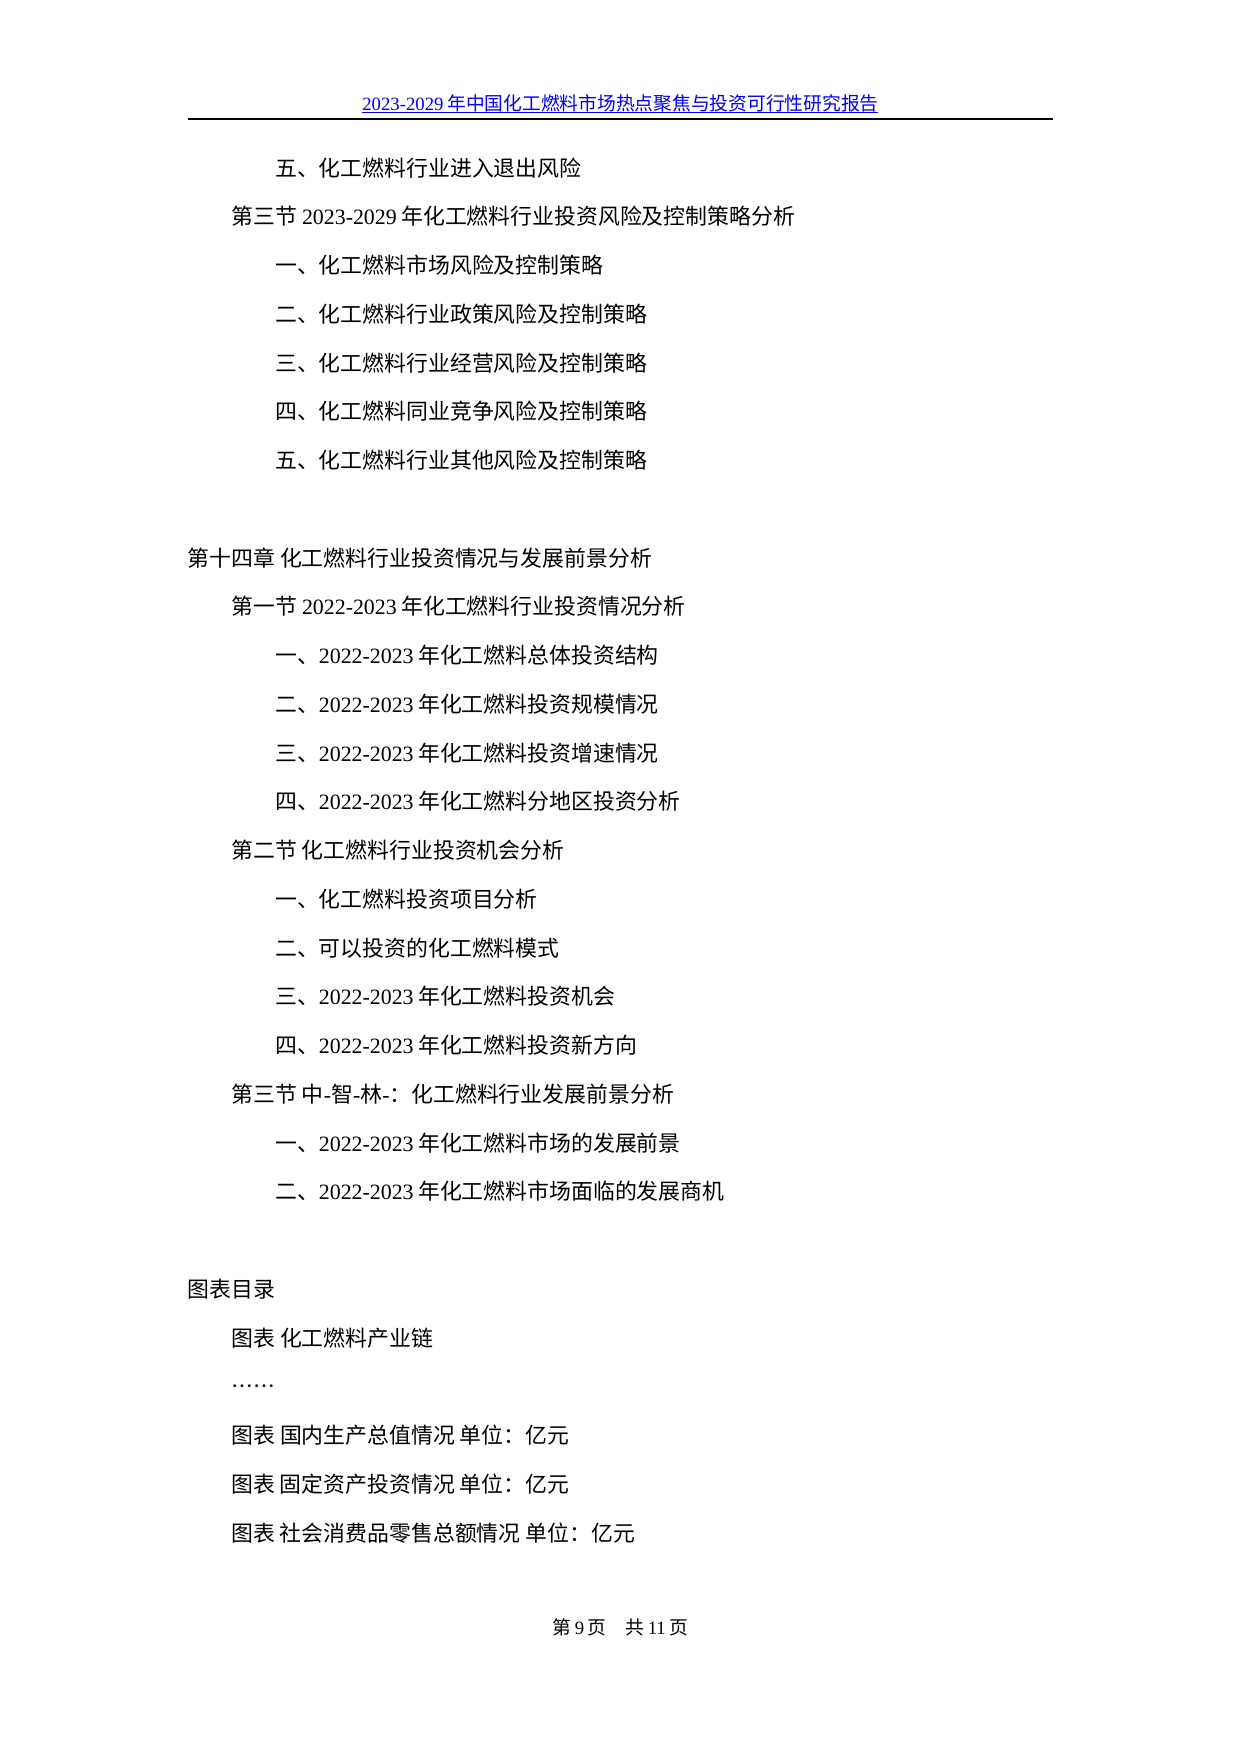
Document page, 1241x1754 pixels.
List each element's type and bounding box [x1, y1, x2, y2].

text [187, 150, 1053, 1548]
